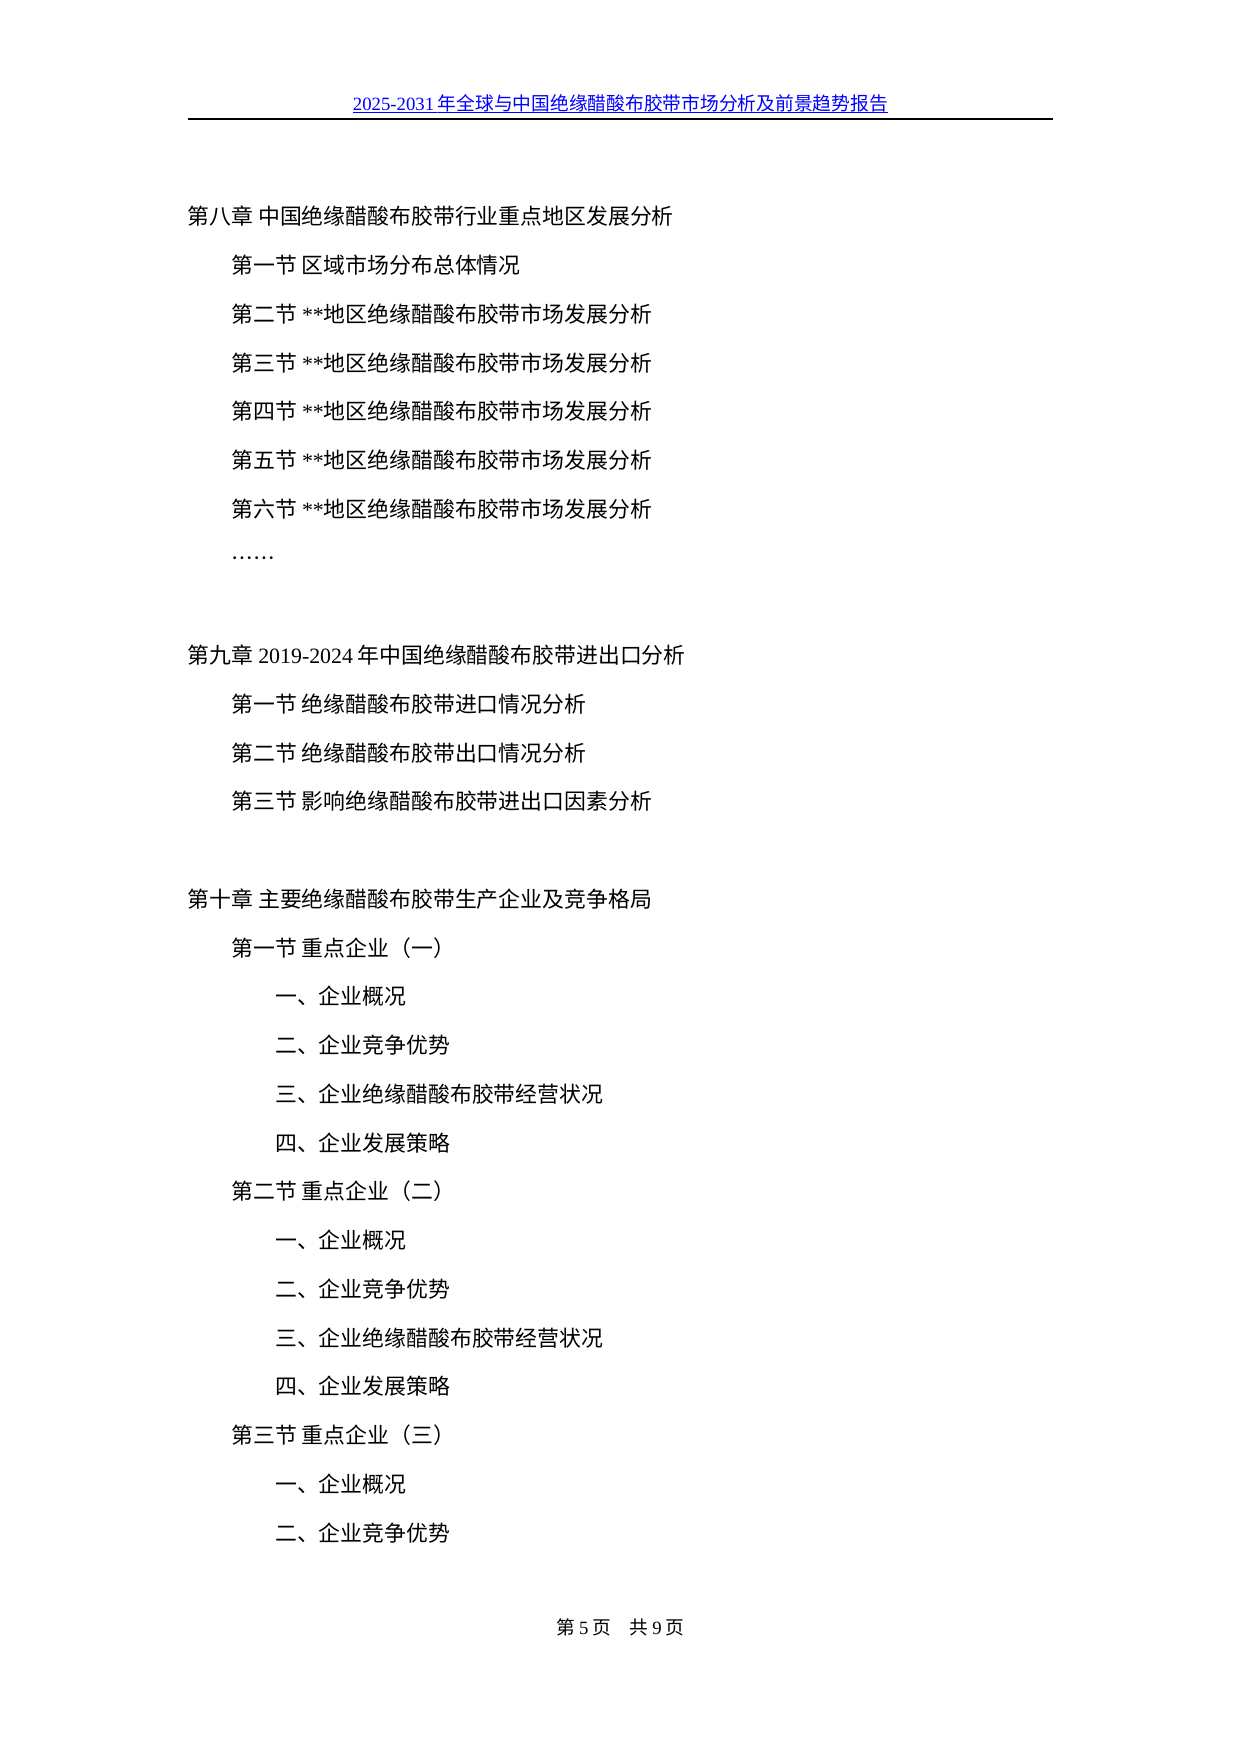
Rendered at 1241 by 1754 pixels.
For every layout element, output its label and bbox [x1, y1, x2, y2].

text [187, 150, 1053, 1548]
